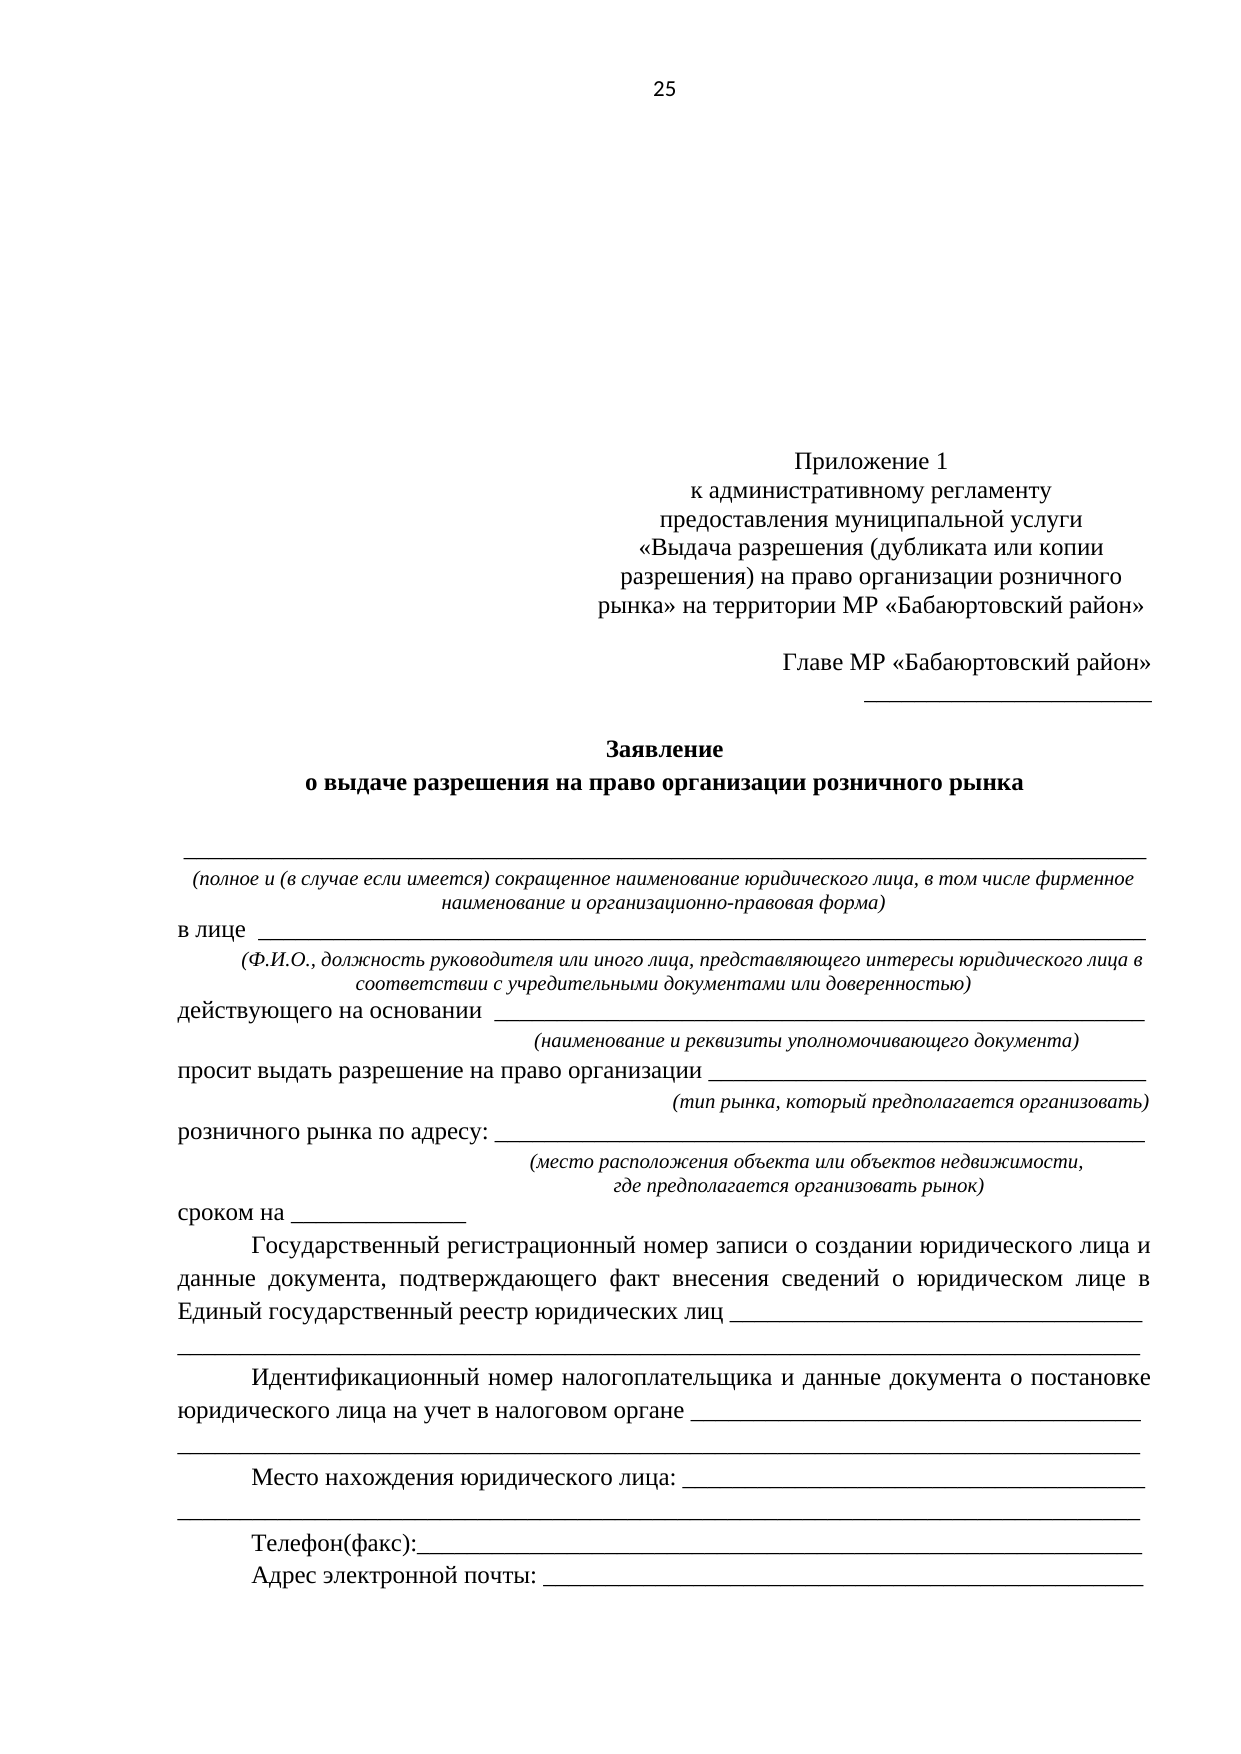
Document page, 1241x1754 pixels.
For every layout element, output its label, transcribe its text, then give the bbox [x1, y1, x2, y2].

text рынка» на территории МР «Бабаюртовский район» [591, 590, 1152, 619]
text действующего на основании ____________________________________________________ [177, 995, 1152, 1024]
text Заявление [177, 734, 1152, 762]
text в лице _______________________________________________________________________ [177, 914, 1152, 943]
text (Ф.И.О., должность руководителя или иного лица, представляющего интересы юридического лица в соответствии с учредительными документами или доверенностью) [177, 947, 1152, 995]
text (наименование и реквизиты уполномочивающего документа) [177, 1028, 1152, 1052]
text Приложение 1 [591, 446, 1152, 475]
text где предполагается организовать рынок) [177, 1173, 1152, 1197]
text Место нахождения юридического лица: _____________________________________ [177, 1462, 1152, 1490]
text о выдаче разрешения на право организации розничного рынка [177, 767, 1152, 795]
text Идентификационный номер налогоплательщика и данные документа о постановке юридического лица на учет в налоговом органе ____________________________________ [177, 1362, 1152, 1424]
text Телефон(факс):__________________________________________________________ [177, 1528, 1152, 1556]
text _____________________________________________________________________________ [177, 1494, 1152, 1523]
text «Выдача разрешения (дубликата или копии [591, 532, 1152, 561]
text розничного рынка по адресу: ____________________________________________________ [177, 1116, 1152, 1145]
text предоставления муниципальной услуги [591, 504, 1152, 532]
text _____________________________________________________________________________ [177, 833, 1152, 861]
text _____________________________________________________________________________ [177, 1428, 1152, 1457]
text (место расположения объекта или объектов недвижимости, [177, 1149, 1152, 1173]
text Государственный регистрационный номер записи о создании юридического лица и данные документа, подтверждающего факт внесения сведений о юридическом лице в Единый государственный реестр юридических лиц _________________________________ [177, 1230, 1152, 1325]
text сроком на ______________ [177, 1197, 1152, 1226]
text (тип рынка, который предполагается организовать) [177, 1089, 1152, 1113]
text Главе МР «Бабаюртовский район» [650, 647, 1152, 676]
text _____________________________________________________________________________ [177, 1329, 1152, 1358]
text к административному регламенту [591, 475, 1152, 504]
text разрешения) на право организации розничного [591, 561, 1152, 590]
text просит выдать разрешение на право организации ___________________________________ [177, 1056, 1152, 1084]
text (полное и (в случае если имеется) сокращенное наименование юридического лица, в том числе фирменное наименование и организационно-правовая форма) [177, 866, 1152, 914]
text _______________________ [650, 676, 1152, 705]
text Адрес электронной почты: ________________________________________________ [177, 1561, 1152, 1589]
